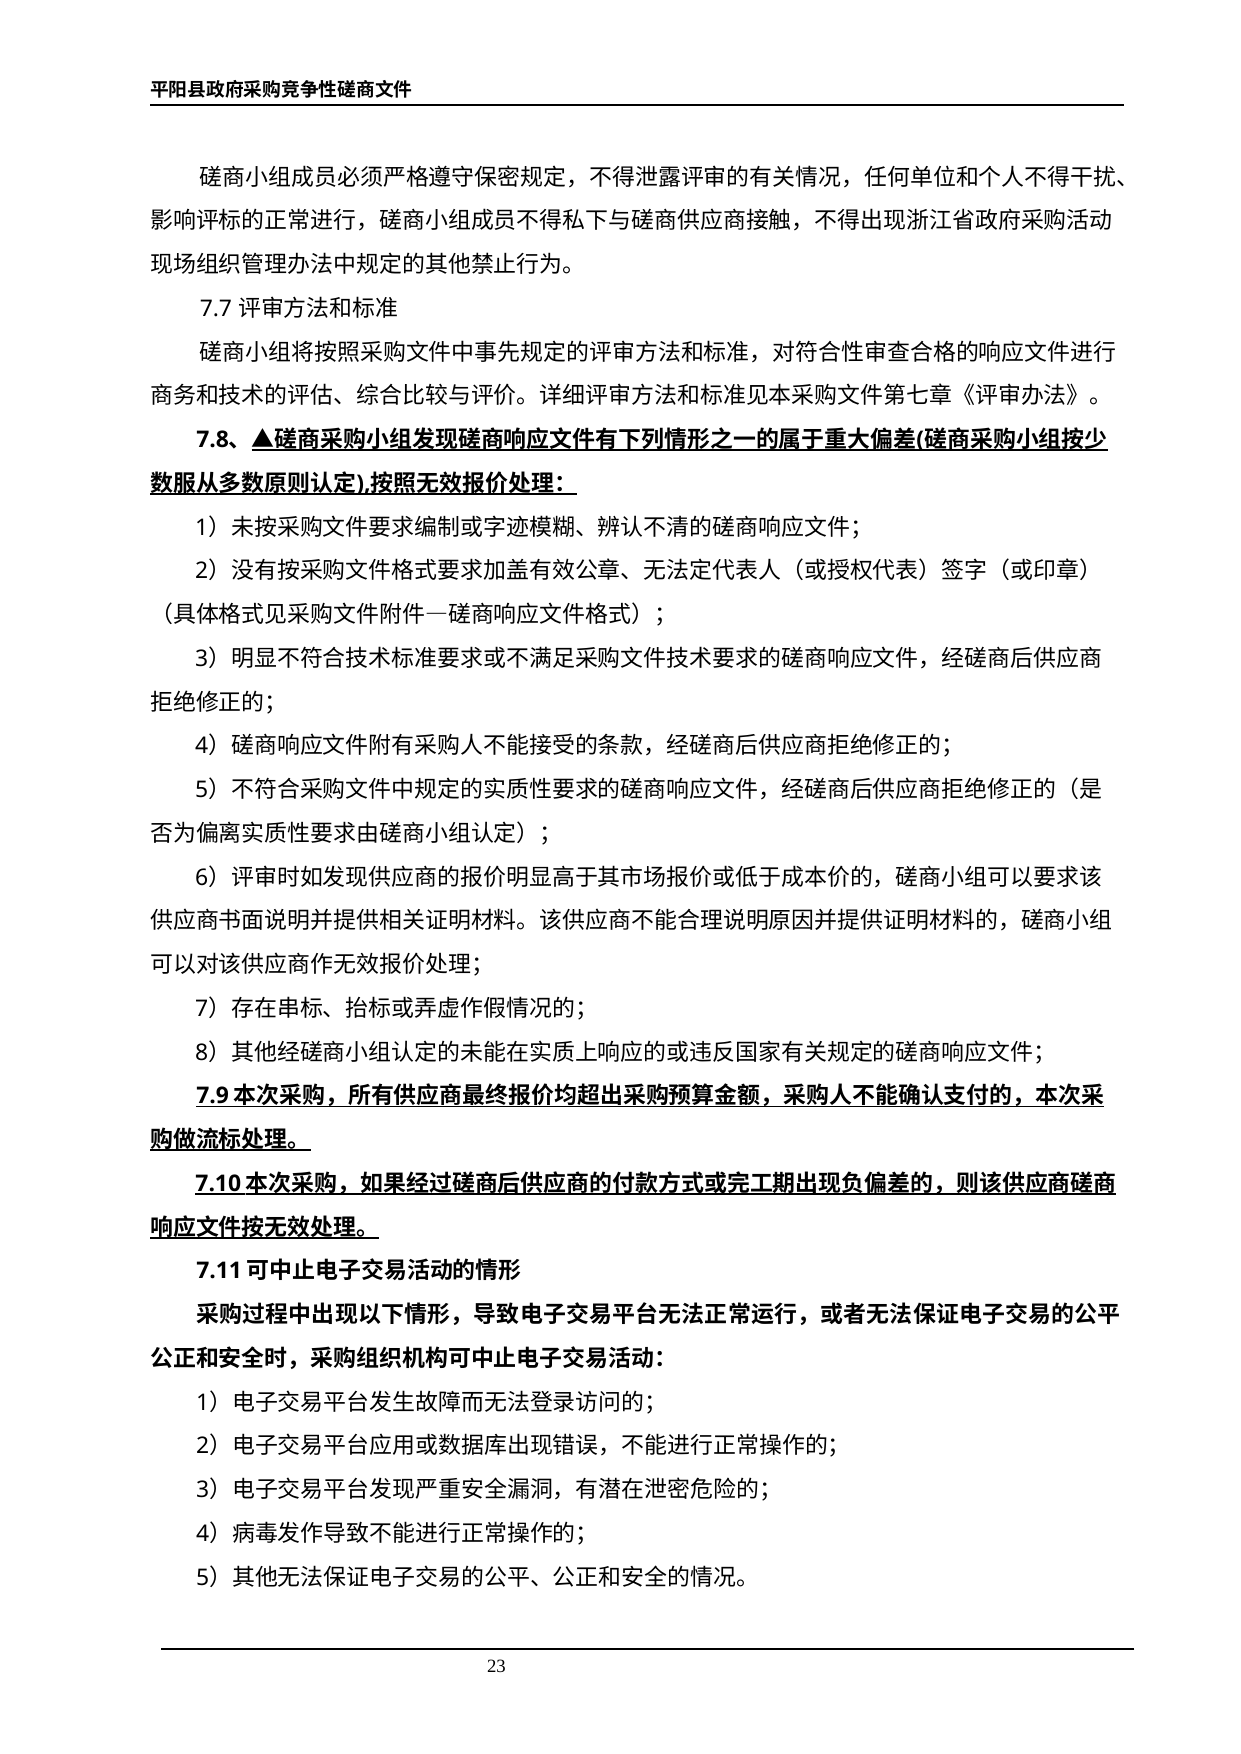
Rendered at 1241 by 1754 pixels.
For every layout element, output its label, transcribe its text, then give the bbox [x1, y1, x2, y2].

text 3）明显不符合技术标准要求或不满足采购文件技术要求的磋商响应文件，经磋商后供应商拒绝修正的； [150, 631, 1124, 719]
text 1）未按采购文件要求编制或字迹模糊、辨认不清的磋商响应文件； [150, 500, 1124, 544]
text 磋商小组将按照采购文件中事先规定的评审方法和标准，对符合性审查合格的响应文件进行商务和技术的评估、综合比较与评价。详细评审方法和标准见本采购文件第七章《评审办法》。 [150, 325, 1124, 412]
text 5）其他无法保证电子交易的公平、公正和安全的情况。 [150, 1550, 1124, 1594]
text 采购过程中出现以下情形，导致电子交易平台无法正常运行，或者无法保证电子交易的公平、公正和安全时，采购组织机构可中止电子交易活动： [150, 1287, 1124, 1375]
text 4）病毒发作导致不能进行正常操作的； [150, 1506, 1124, 1550]
text 7.8、▲磋商采购小组发现磋商响应文件有下列情形之一的属于重大偏差(磋商采购小组按少数服从多数原则认定),按照无效报价处理： [150, 412, 1124, 500]
text 1）电子交易平台发生故障而无法登录访问的； [150, 1375, 1124, 1419]
text 7.10本次采购，如果经过磋商后供应商的付款方式或完工期出现负偏差的，则该供应商磋商响应文件按无效处理。 [150, 1156, 1124, 1244]
text 8）其他经磋商小组认定的未能在实质上响应的或违反国家有关规定的磋商响应文件； [150, 1025, 1124, 1069]
text 磋商小组成员必须严格遵守保密规定，不得泄露评审的有关情况，任何单位和个人不得干扰、影响评标的正常进行，磋商小组成员不得私下与磋商供应商接触，不得出现浙江省政府采购活动现场组织管理办法中规定的其他禁止行为。 [150, 150, 1124, 281]
text 7.9本次采购，所有供应商最终报价均超出采购预算金额，采购人不能确认支付的，本次采购做流标处理。 [150, 1069, 1124, 1156]
text 3）电子交易平台发现严重安全漏洞，有潜在泄密危险的； [150, 1462, 1124, 1506]
text 7）存在串标、抬标或弄虚作假情况的； [150, 981, 1124, 1025]
text 4）磋商响应文件附有采购人不能接受的条款，经磋商后供应商拒绝修正的； [150, 719, 1124, 762]
text 7.11可中止电子交易活动的情形 [150, 1244, 1124, 1287]
text 2）没有按采购文件格式要求加盖有效公章、无法定代表人（或授权代表）签字（或印章）（具体格式见采购文件附件—磋商响应文件格式）； [150, 544, 1124, 631]
text 5）不符合采购文件中规定的实质性要求的磋商响应文件，经磋商后供应商拒绝修正的（是否为偏离实质性要求由磋商小组认定）； [150, 762, 1124, 850]
text 2）电子交易平台应用或数据库出现错误，不能进行正常操作的； [150, 1419, 1124, 1462]
text 6）评审时如发现供应商的报价明显高于其市场报价或低于成本价的，磋商小组可以要求该供应商书面说明并提供相关证明材料。该供应商不能合理说明原因并提供证明材料的，磋商小组可以对该供应商作无效报价处理； [150, 850, 1124, 981]
text 7.7 评审方法和标准 [150, 281, 1124, 325]
